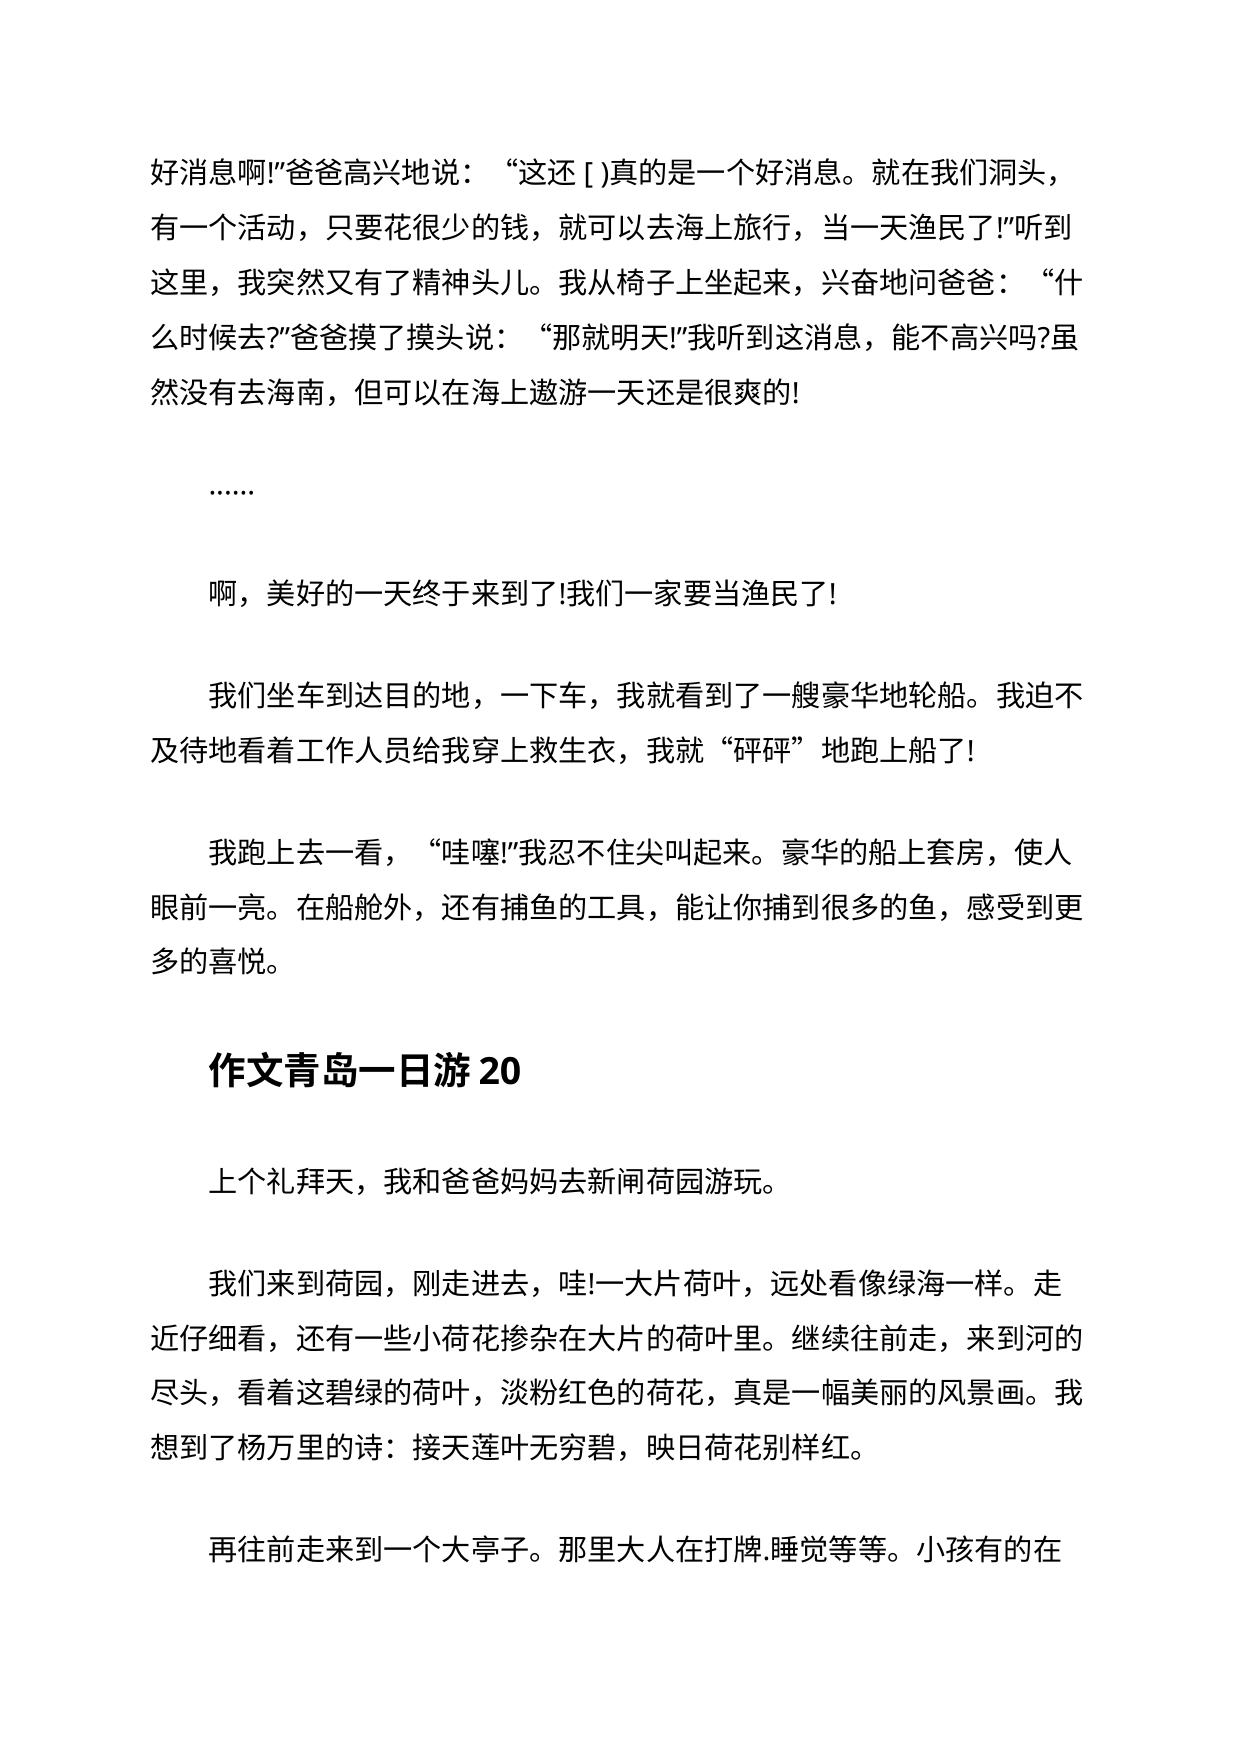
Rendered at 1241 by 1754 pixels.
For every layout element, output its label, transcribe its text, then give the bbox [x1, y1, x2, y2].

text 上个礼拜天，我和爸爸妈妈去新闸荷园游玩。 [150, 1158, 1090, 1201]
text 作文青岛一日游20 [150, 1041, 1090, 1095]
text ······ [150, 472, 1090, 512]
text 啊，美好的一天终于来到了!我们一家要当渔民了! [150, 570, 1090, 613]
text 我跑上去一看，“哇噻!”我忍不住尖叫起来。豪华的船上套房，使人眼前一亮。在船舱外，还有捕鱼的工具，能让你捕到很多的鱼，感受到更多的喜悦。 [150, 829, 1090, 981]
text 我们来到荷园，刚走进去，哇!一大片荷叶，远处看像绿海一样。走近仔细看，还有一些小荷花掺杂在大片的荷叶里。继续往前走，来到河的尽头，看着这碧绿的荷叶，淡粉红色的荷花，真是一幅美丽的风景画。我想到了杨万里的诗：接天莲叶无穷碧，映日荷花别样红。 [150, 1260, 1090, 1467]
text 我们坐车到达目的地，一下车，我就看到了一艘豪华地轮船。我迫不及待地看着工作人员给我穿上救生衣，我就“砰砰”地跑上船了! [150, 672, 1090, 769]
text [150, 1527, 1090, 1569]
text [150, 150, 1090, 412]
